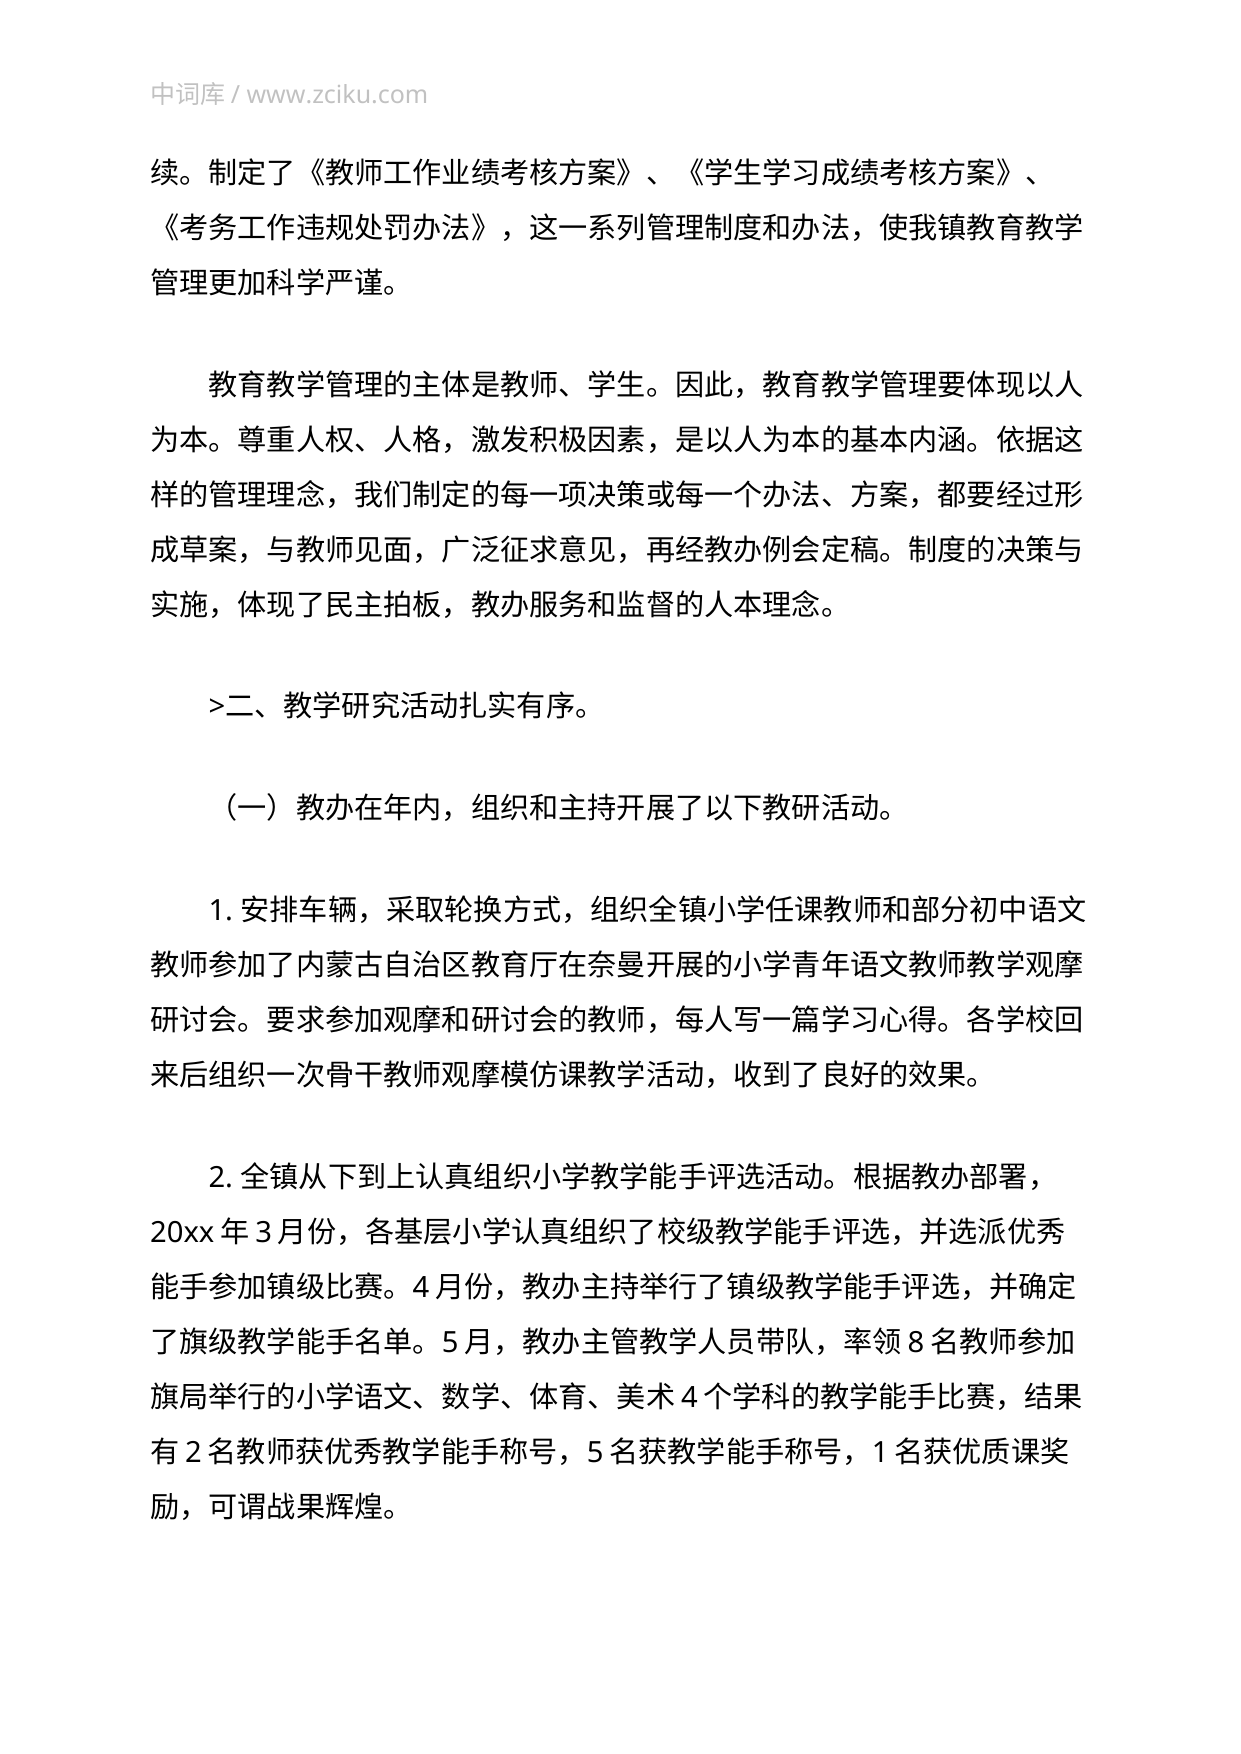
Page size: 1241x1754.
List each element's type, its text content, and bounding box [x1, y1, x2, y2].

text 2. 全镇从下到上认真组织小学教学能手评选活动。根据教办部署，20xx年3月份，各基层小学认真组织了校级教学能手评选，并选派优秀能手参加镇级比赛。4月份，教办主持举行了镇级教学能手评选，并确定了旗级教学能手名单。5月，教办主管教学人员带队，率领8名教师参加旗局举行的小学语文、数学、体育、美术4个学科的教学能手比赛，结果有2名教师获优秀教学能手称号，5名获教学能手称号，1名获优质课奖励，可谓战果辉煌。 [150, 1153, 1090, 1526]
text 1. 安排车辆，采取轮换方式，组织全镇小学任课教师和部分初中语文教师参加了内蒙古自治区教育厅在奈曼开展的小学青年语文教师教学观摩研讨会。要求参加观摩和研讨会的教师，每人写一篇学习心得。各学校回来后组织一次骨干教师观摩模仿课教学活动，收到了良好的效果。 [150, 887, 1090, 1094]
text >二、教学研究活动扎实有序。 [150, 683, 1090, 725]
text （一）教办在年内，组织和主持开展了以下教研活动。 [150, 785, 1090, 827]
text 教育教学管理的主体是教师、学生。因此，教育教学管理要体现以人为本。尊重人权、人格，激发积极因素，是以人为本的基本内涵。依据这样的管理理念，我们制定的每一项决策或每一个办法、方案，都要经过形成草案，与教师见面，广泛征求意见，再经教办例会定稿。制度的决策与实施，体现了民主拍板，教办服务和监督的人本理念。 [150, 362, 1090, 623]
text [150, 150, 1090, 302]
